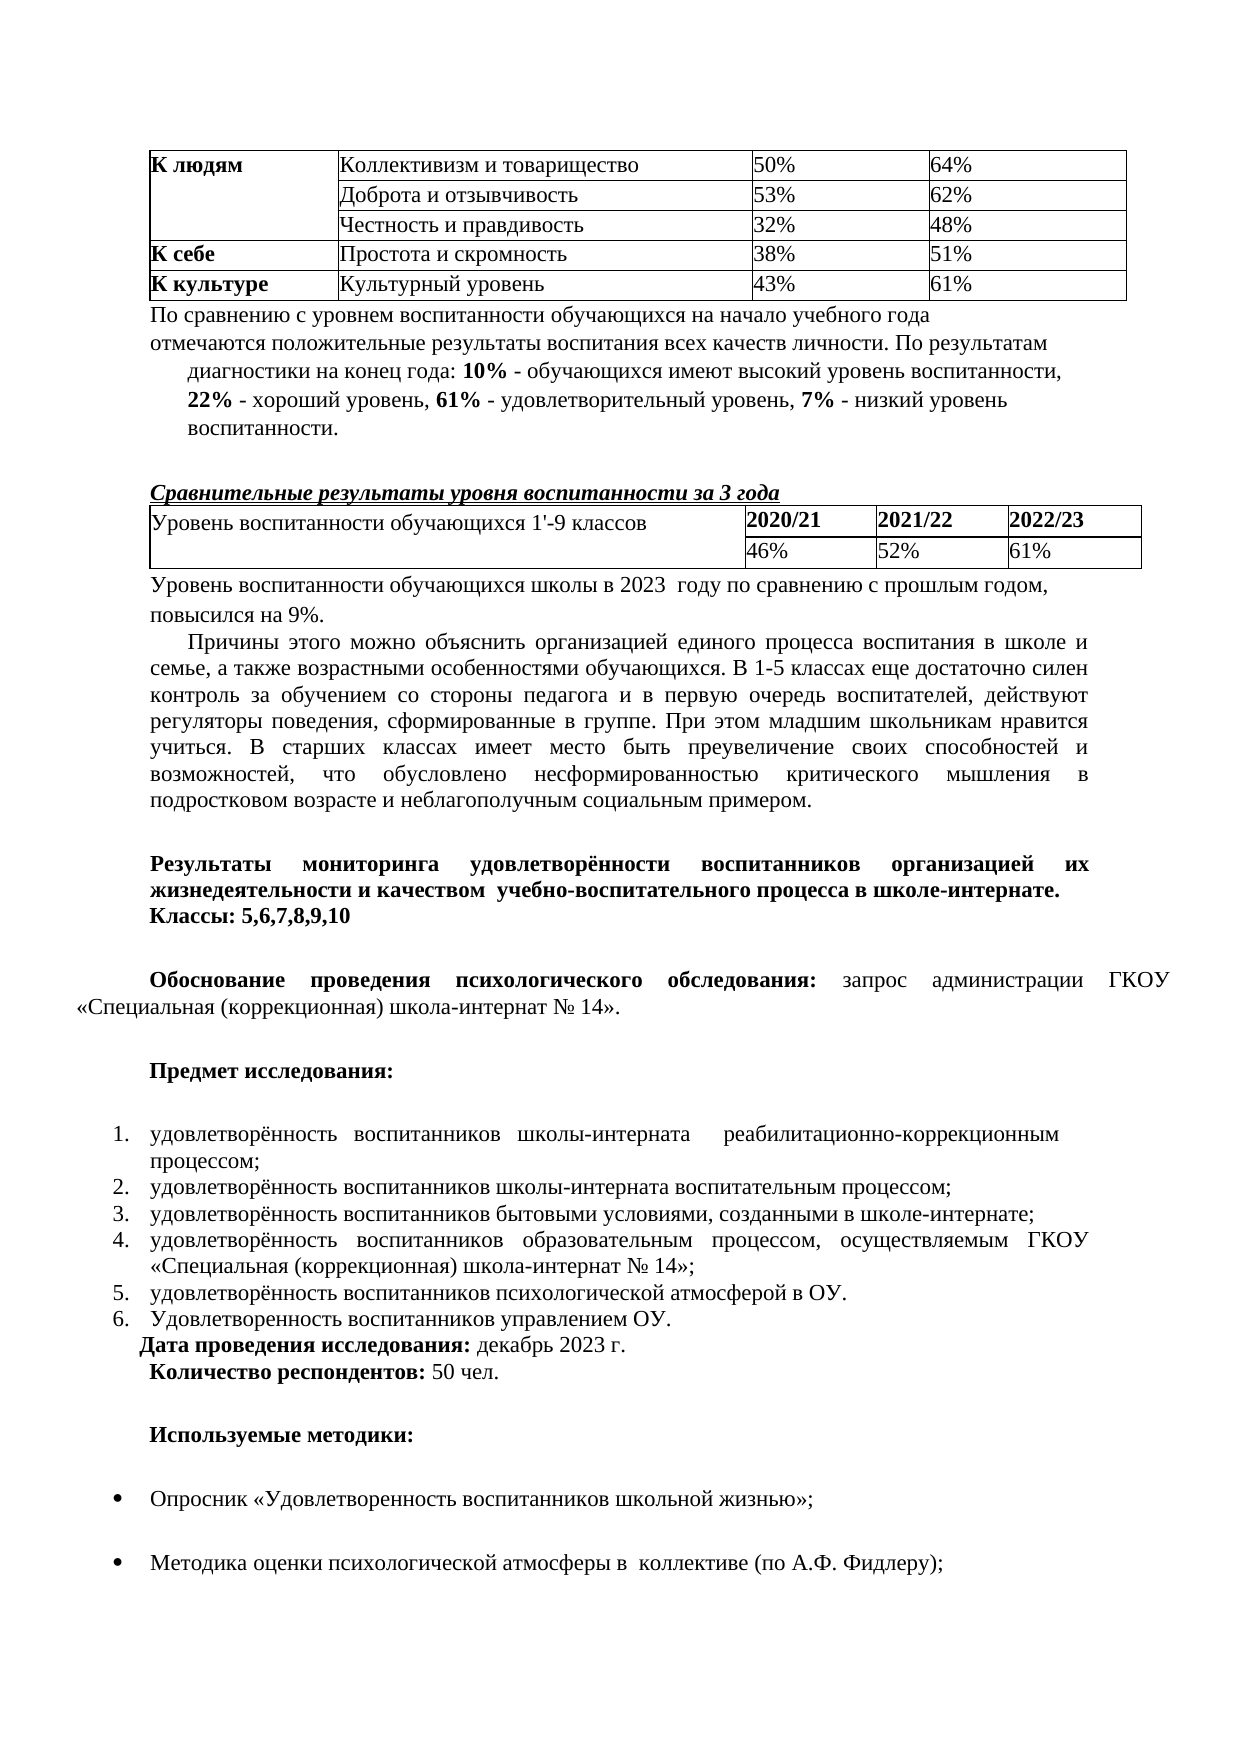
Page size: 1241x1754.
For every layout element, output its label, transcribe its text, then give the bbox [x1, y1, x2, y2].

list Удовлетворенность воспитанников управлением ОУ. [112, 1305, 1090, 1331]
text Классы: 5,6,7,8,9,10 [76, 903, 1170, 929]
text Количество респондентов: 50 чел. [76, 1358, 1170, 1384]
text Предмет исследования: [76, 1057, 1170, 1083]
list удовлетворённость воспитанников психологической атмосферой в ОУ. [112, 1279, 1090, 1305]
table_cell К себе [151, 241, 338, 269]
table_cell Доброта и отзывчивость [339, 181, 752, 210]
text Причины этого можно объяснить организацией единого процесса воспитания в школе и семье, а также возрастными особенностями обучающихся. В 1-5 классах еще достаточно силен контроль за обучением со стороны педагога и в первую очередь воспитателей, действуют регуляторы поведения, сформированные в группе. При этом младшим школьникам нравится учиться. В старших классах имеет место быть преувеличение своих способностей и возможностей, что обусловлено несформированностью критического мышления в подростковом возрасте и неблагополучным социальным примером. [150, 628, 1090, 812]
table_cell 48% [930, 211, 1126, 239]
table_cell Культурный уровень [339, 271, 752, 300]
table_header 2021/22 [877, 506, 1008, 536]
list Методика оценки психологической атмосферы в коллективе (по А.Ф. Фидлеру); [114, 1549, 1090, 1576]
table_cell 64% [930, 151, 1126, 180]
table_cell 50% [753, 151, 929, 180]
table_cell 38% [753, 241, 929, 269]
table_cell К людям [151, 151, 338, 239]
text Сравнительные результаты уровня воспитанности за 3 года [150, 479, 1090, 505]
text Обоснование проведения психологического обследования: запрос администрации ГКОУ «Специальная (коррекционная) школа-интернат № 14». [76, 966, 1170, 1019]
text Дата проведения исследования: декабрь 2023 г. [76, 1331, 1170, 1358]
table_cell Простота и скромность [339, 241, 752, 269]
text Уровень воспитанности обучающихся школы в 2023 году по сравнению с прошлым годом, повысился на 9%. [150, 569, 1090, 628]
list удовлетворённость воспитанников образовательным процессом, осуществляемым ГКОУ «Специальная (коррекционная) школа-интернат № 14»; [112, 1226, 1090, 1279]
table_cell Коллективизм и товарищество [339, 151, 752, 180]
table_cell К культуре [151, 271, 338, 300]
table_cell Честность и правдивость [339, 211, 752, 239]
table_cell 32% [753, 211, 929, 239]
table_cell 62% [930, 181, 1126, 210]
list Опросник «Удовлетворенность воспитанников школьной жизнью»; [114, 1485, 1090, 1512]
table_cell 61% [1009, 538, 1141, 568]
table_cell 52% [877, 538, 1008, 568]
list удовлетворённость воспитанников школы-интерната реабилитационно-коррекционным процессом; [112, 1121, 1061, 1173]
table_cell 53% [753, 181, 929, 210]
table_header 2020/21 [746, 506, 876, 536]
list удовлетворённость воспитанников школы-интерната воспитательным процессом; [112, 1173, 1090, 1199]
table_cell 46% [746, 538, 876, 568]
table_header Уровень воспитанности обучающихся 1'-9 классов [151, 506, 745, 568]
text Результаты мониторинга удовлетворённости воспитанников организацией их жизнедеятельности и качеством учебно-воспитательного процесса в школе-интернате. [150, 850, 1090, 903]
text По сравнению с уровнем воспитанности обучающихся на начало учебного года [150, 301, 1090, 327]
text отмечаются положительные результаты воспитания всех качеств личности. По результатам диагностики на конец года: 10% - обучающихся имеют высокий уровень воспитанности, 22% - хороший уровень, 61% - удовлетворительный уровень, 7% - низкий уровень воспитанности. [150, 327, 1090, 442]
table_cell 61% [930, 271, 1126, 300]
table_cell 51% [930, 241, 1126, 269]
table_header 2022/23 [1009, 506, 1141, 536]
table_cell 43% [753, 271, 929, 300]
text Используемые методики: [76, 1422, 1090, 1448]
list удовлетворённость воспитанников бытовыми условиями, созданными в школе-интернате; [112, 1199, 1090, 1226]
